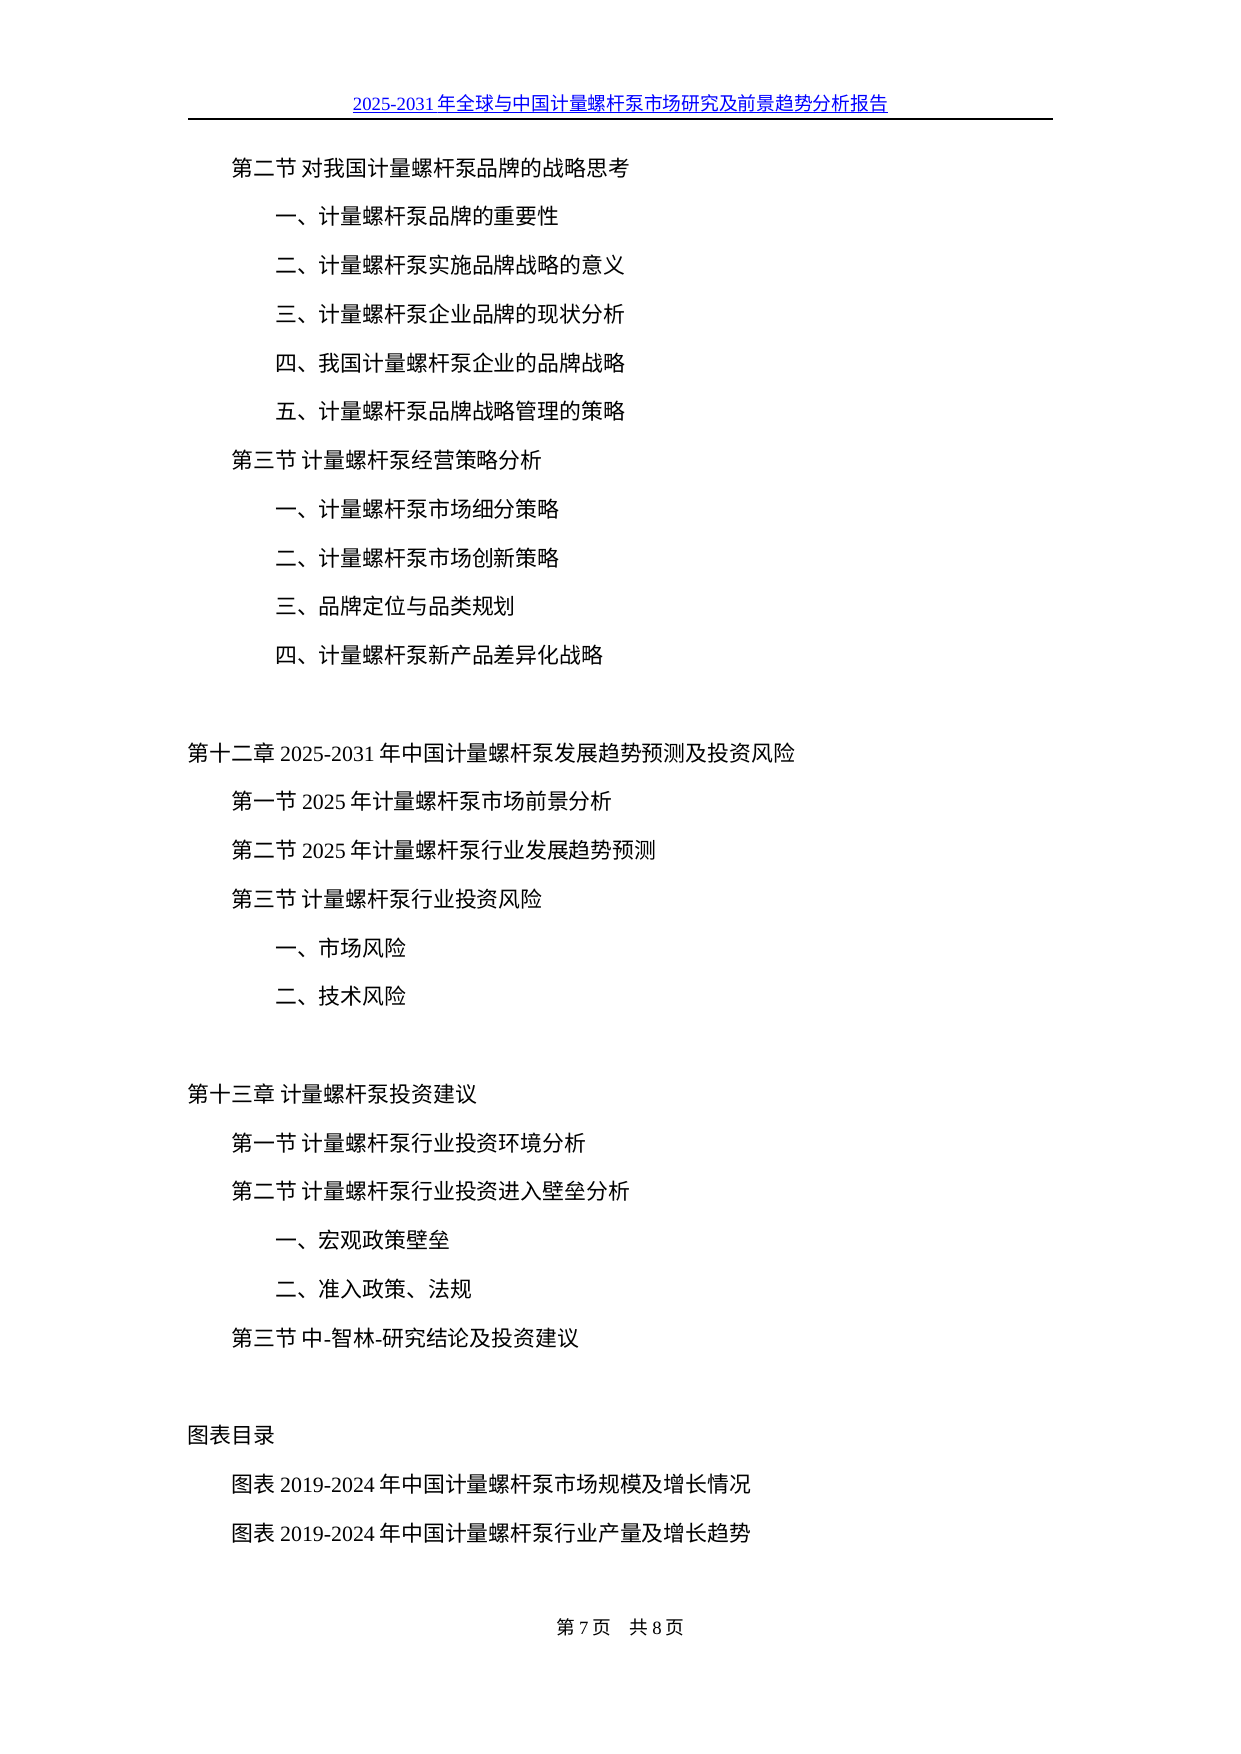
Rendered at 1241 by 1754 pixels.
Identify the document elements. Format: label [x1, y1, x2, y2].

text [187, 150, 1053, 1548]
